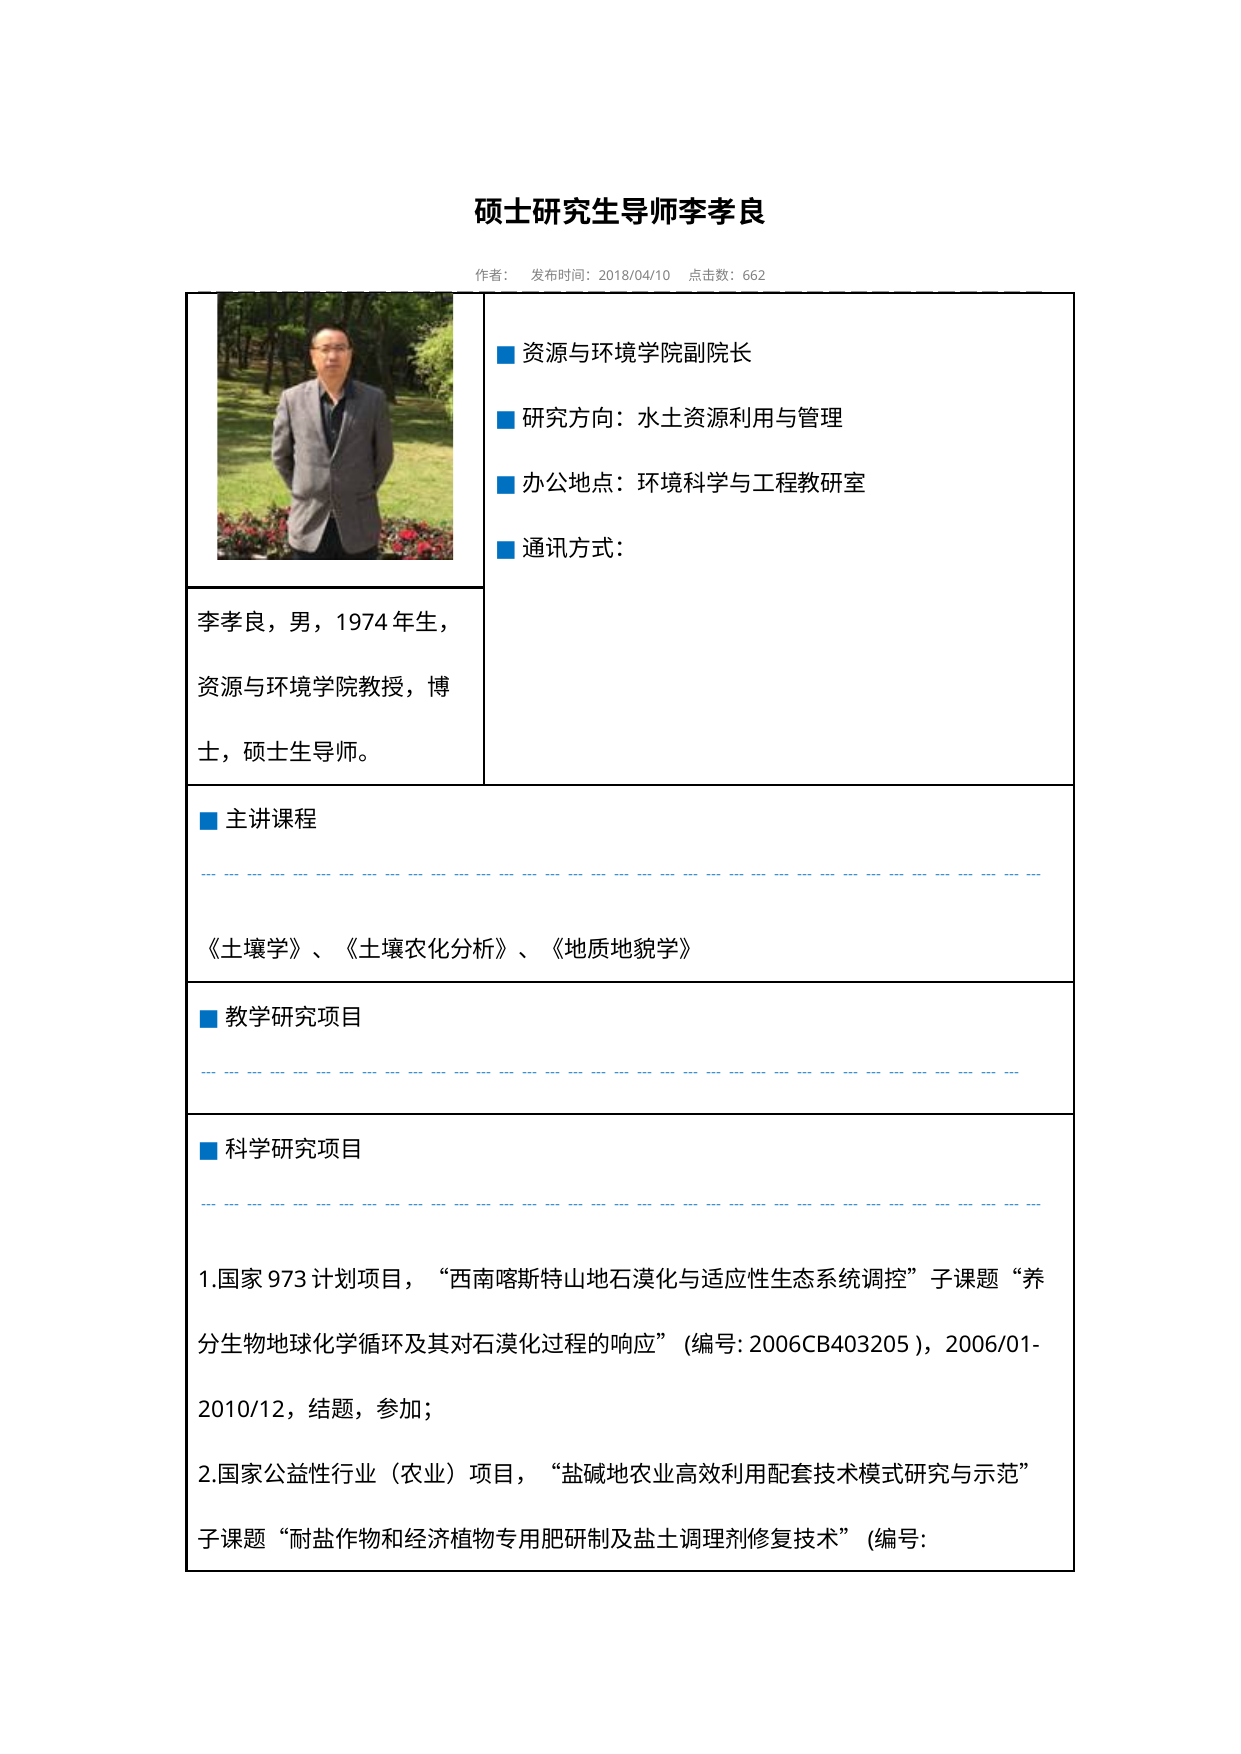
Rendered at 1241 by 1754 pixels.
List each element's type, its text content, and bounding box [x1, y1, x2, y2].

text 硕士研究生导师李孝良 [198, 178, 1042, 243]
table_header ■ 资源与环境学院副院长 ■ 研究方向：水土资源利用与管理 ■ 办公地点：环境科学与工程教研室 ■ 通讯方式： [485, 294, 1073, 783]
table_cell ■ 主讲课程 ﹉﹉﹉﹉﹉﹉﹉﹉﹉﹉﹉﹉﹉﹉﹉﹉﹉﹉﹉﹉﹉﹉﹉﹉﹉﹉﹉﹉﹉﹉﹉﹉﹉﹉﹉﹉﹉ 《土壤学》、《土壤农化分析》、《地质地貌学》 [188, 786, 1073, 981]
picture [217, 293, 454, 560]
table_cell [188, 1115, 1073, 1570]
table_cell 李孝良，男，1974年生，资源与环境学院教授，博士，硕士生导师。 [188, 589, 483, 783]
text 作者： 发布时间：2018/04/10 点击数：662 [198, 258, 1042, 292]
table_header [188, 294, 483, 586]
table_cell ■ 教学研究项目 ﹉﹉﹉﹉﹉﹉﹉﹉﹉﹉﹉﹉﹉﹉﹉﹉﹉﹉﹉﹉﹉﹉﹉﹉﹉﹉﹉﹉﹉﹉﹉﹉﹉﹉﹉﹉ [188, 983, 1073, 1113]
